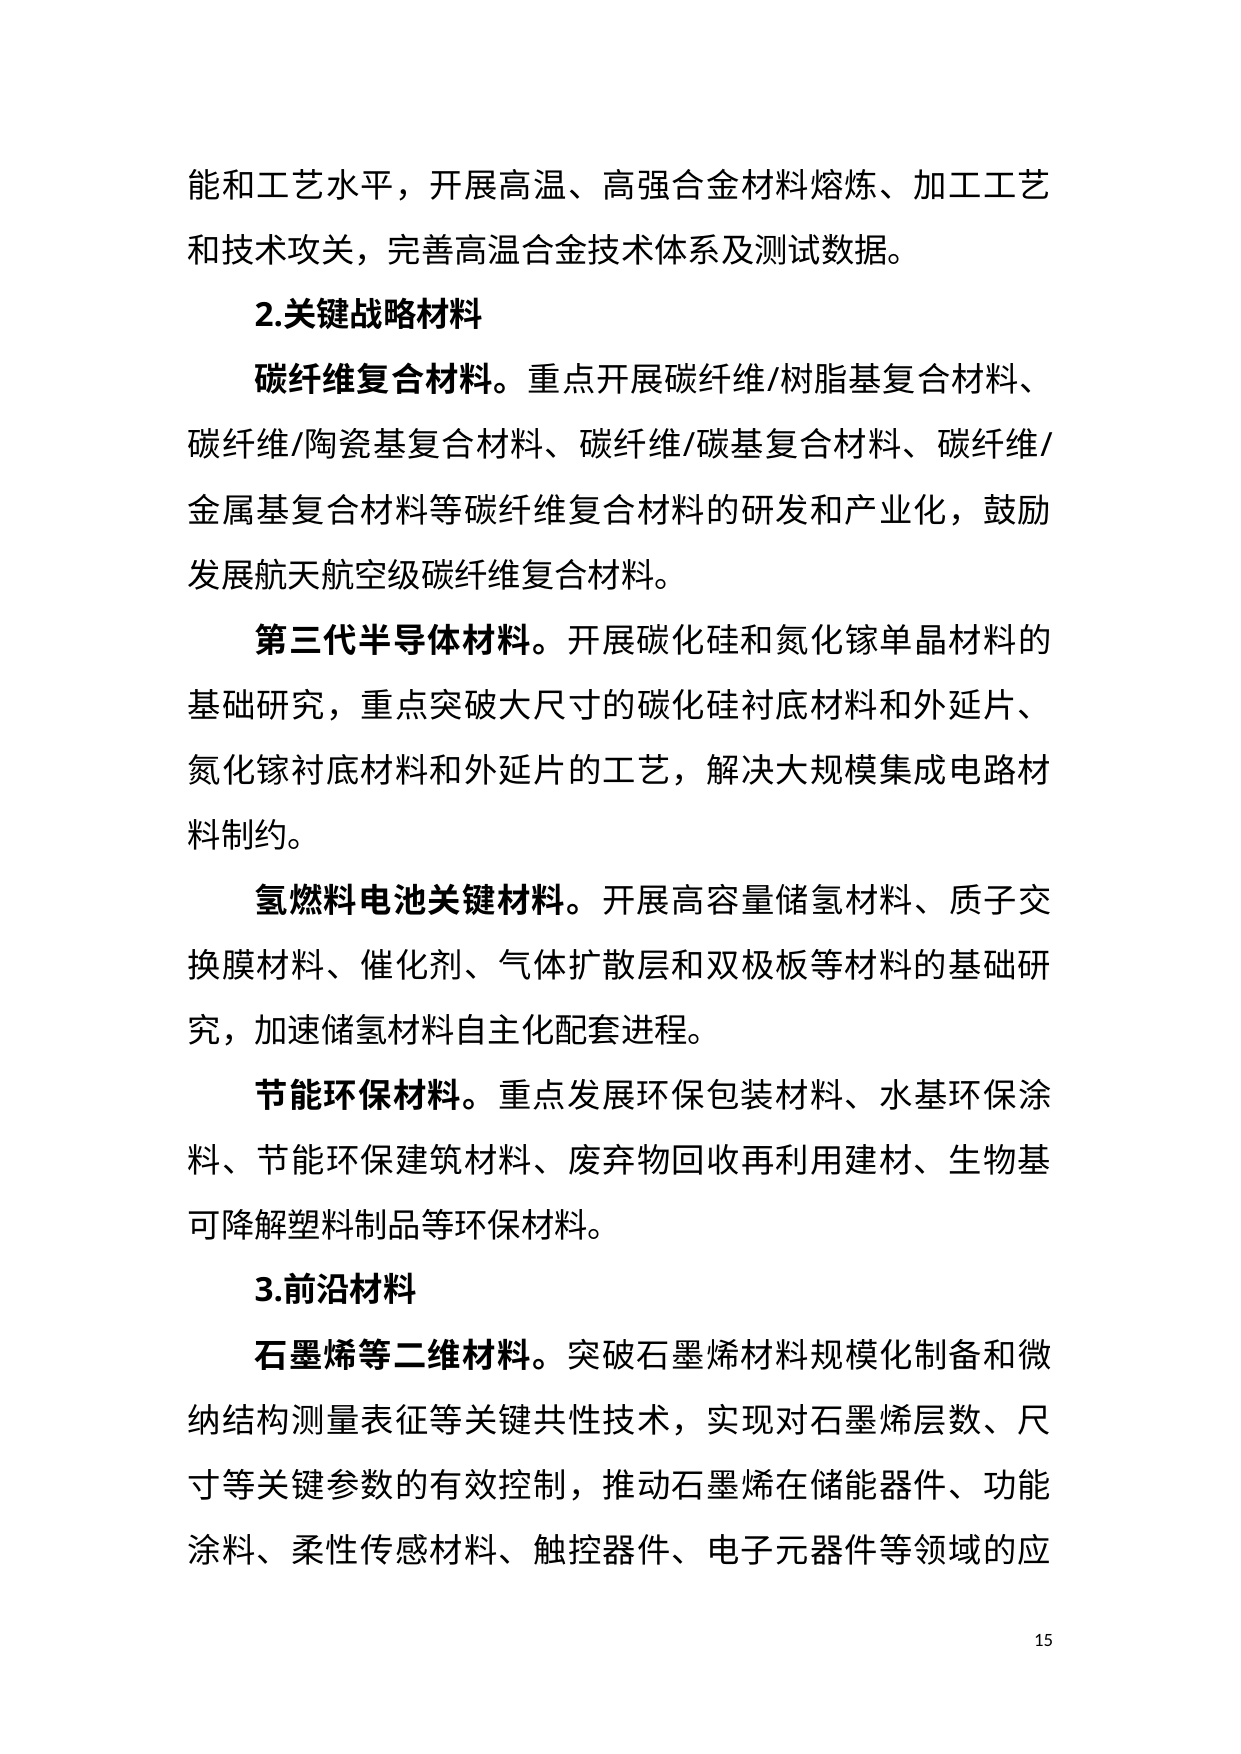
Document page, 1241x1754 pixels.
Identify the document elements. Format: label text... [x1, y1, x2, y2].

text 碳纤维复合材料。重点开展碳纤维/树脂基复合材料、碳纤维/陶瓷基复合材料、碳纤维/碳基复合材料、碳纤维/金属基复合材料等碳纤维复合材料的研发和产业化，鼓励发展航天航空级碳纤维复合材料。 [187, 345, 1053, 605]
text 节能环保材料。重点发展环保包装材料、水基环保涂料、节能环保建筑材料、废弃物回收再利用建材、生物基可降解塑料制品等环保材料。 [187, 1060, 1053, 1255]
text 3.前沿材料 [187, 1255, 1053, 1320]
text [187, 150, 1053, 280]
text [187, 1320, 1053, 1580]
text 2.关键战略材料 [187, 280, 1053, 345]
text 第三代半导体材料。开展碳化硅和氮化镓单晶材料的基础研究，重点突破大尺寸的碳化硅衬底材料和外延片、氮化镓衬底材料和外延片的工艺，解决大规模集成电路材料制约。 [187, 605, 1053, 865]
text 氢燃料电池关键材料。开展高容量储氢材料、质子交换膜材料、催化剂、气体扩散层和双极板等材料的基础研究，加速储氢材料自主化配套进程。 [187, 865, 1053, 1060]
